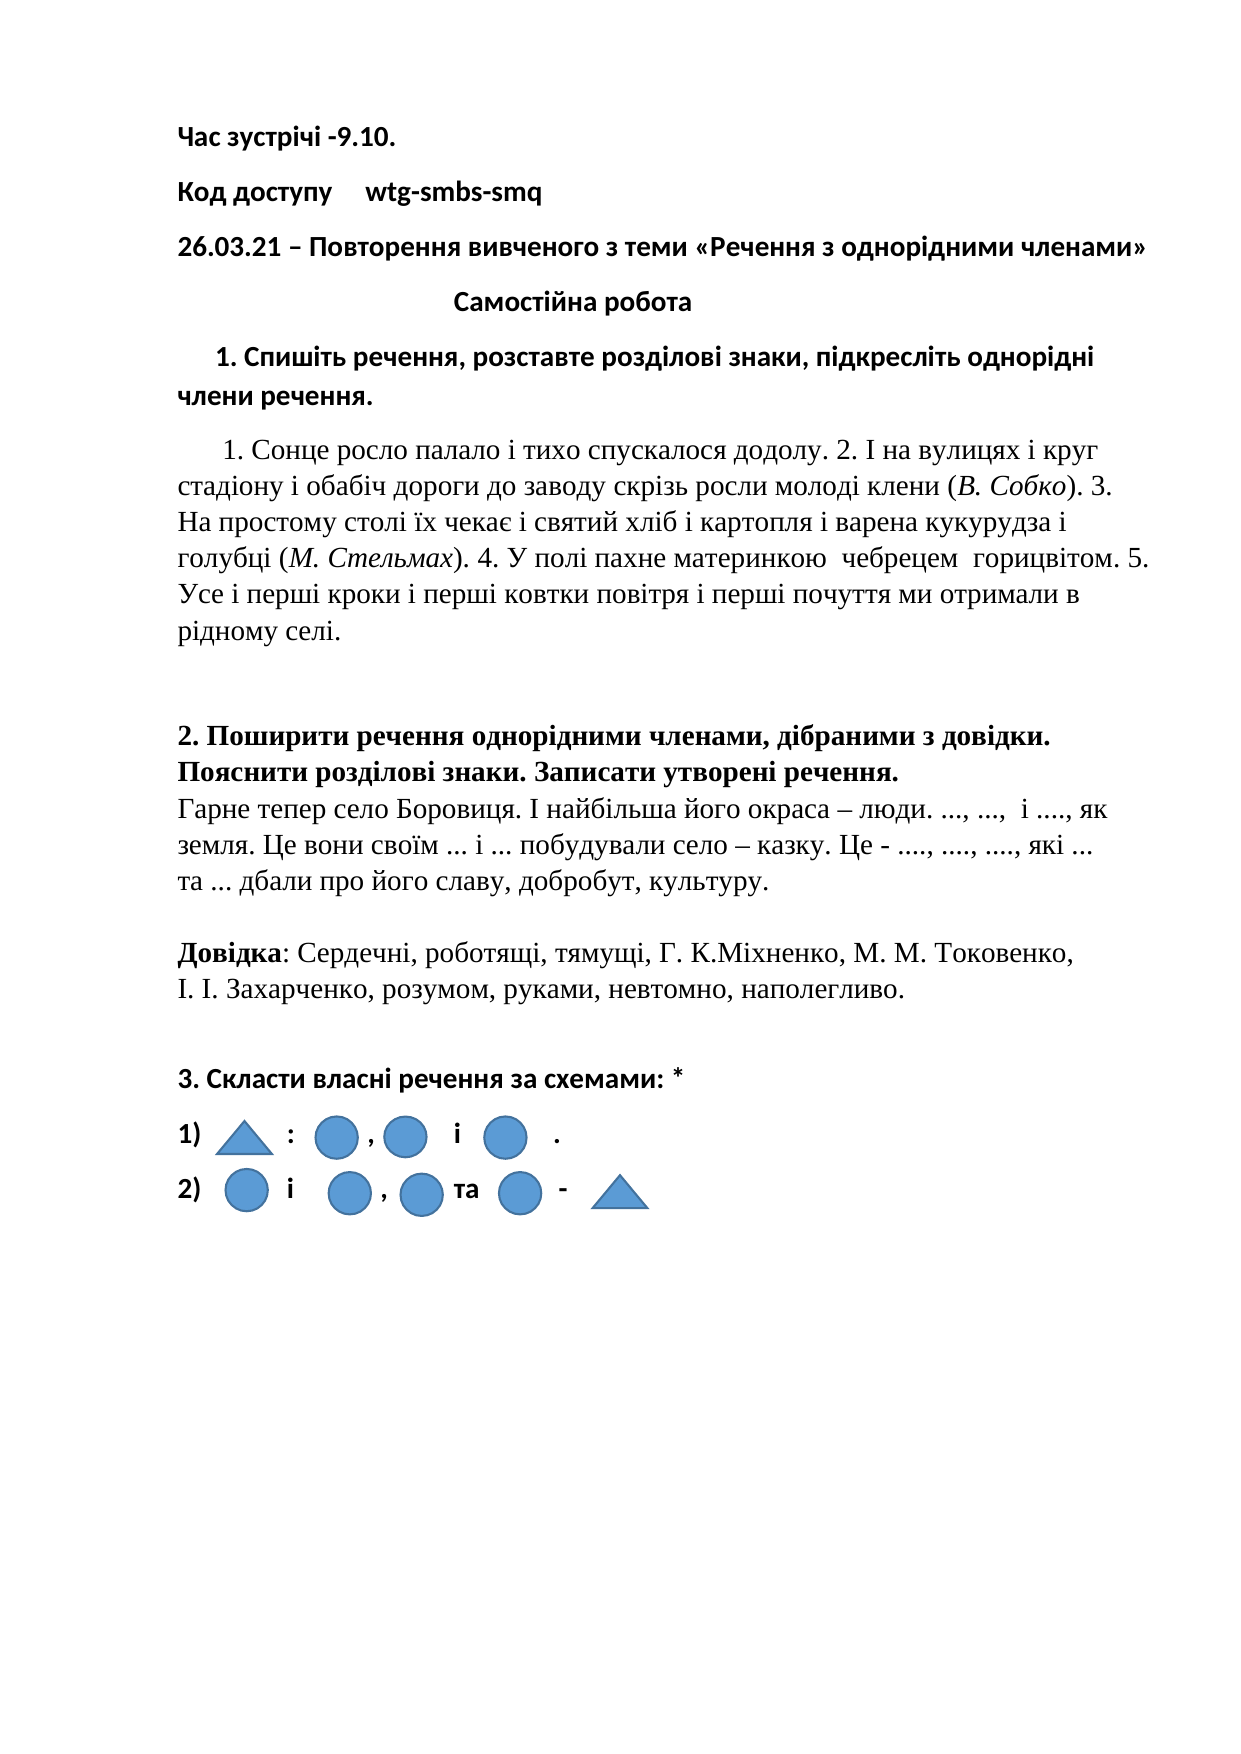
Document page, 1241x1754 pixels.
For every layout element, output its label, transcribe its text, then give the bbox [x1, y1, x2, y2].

text 1. Сонце росло палало і тихо спускалося додолу. 2. І на вулицях і круг стадіону і обабіч дороги до заводу скрізь росли молоді клени (В. Собко). 3. На простому столі їх чекає і святий хліб і картопля і варена кукурудза і голубці (М. Стельмах). 4. У полі пахне материнкою чебрецем горицвітом. 5. Усе і перші кроки і перші ковтки повітря і перші почуття ми отримали в рідному селі. [177, 432, 1152, 646]
text 2) і , , та - [260, 1171, 343, 1206]
text І. І. Захарченко, розумом, руками, невтомно, наполегливо. [177, 971, 1152, 1005]
text 2) і , , та - [357, 1171, 513, 1206]
text Код доступу wtg-smbs-smq [177, 173, 1152, 209]
text 3. Скласти власні речення за схемами: * [177, 1060, 1152, 1096]
text Час зустрічі -9.10. [177, 118, 1152, 154]
text 26.03.21 – Повторення вивченого з теми «Речення з однорідними членами» [177, 228, 1152, 264]
text 1. Спишіть речення, розставте розділові знаки, підкресліть однорідні члени речення. [177, 338, 1152, 413]
text 1) : , і . [514, 1116, 1152, 1151]
text 1) : , і . [345, 1116, 397, 1151]
text Самостійна робота [177, 283, 1152, 319]
text Довідка: Сердечні, роботящі, тямущі, Г. К.Міхненко, М. М. Токовенко, [177, 935, 1152, 969]
text 2) і , , та - [177, 1171, 234, 1206]
text 2) і , , та - [527, 1171, 1152, 1206]
text 1) : , і . [414, 1116, 497, 1151]
text 1) : , і . [177, 1116, 328, 1151]
text Гарне тепер село Боровиця. І найбільша його окраса – люди. ..., ..., і ...., як земля. Це вони своїм ... і ... побудували село – казку. Це - ...., ...., ...., які ... та ... дбали про його славу, добробут, культуру. [177, 791, 1152, 897]
text 2. Поширити речення однорідними членами, дібраними з довідки. Пояснити розділові знаки. Записати утворені речення. [177, 718, 1152, 788]
